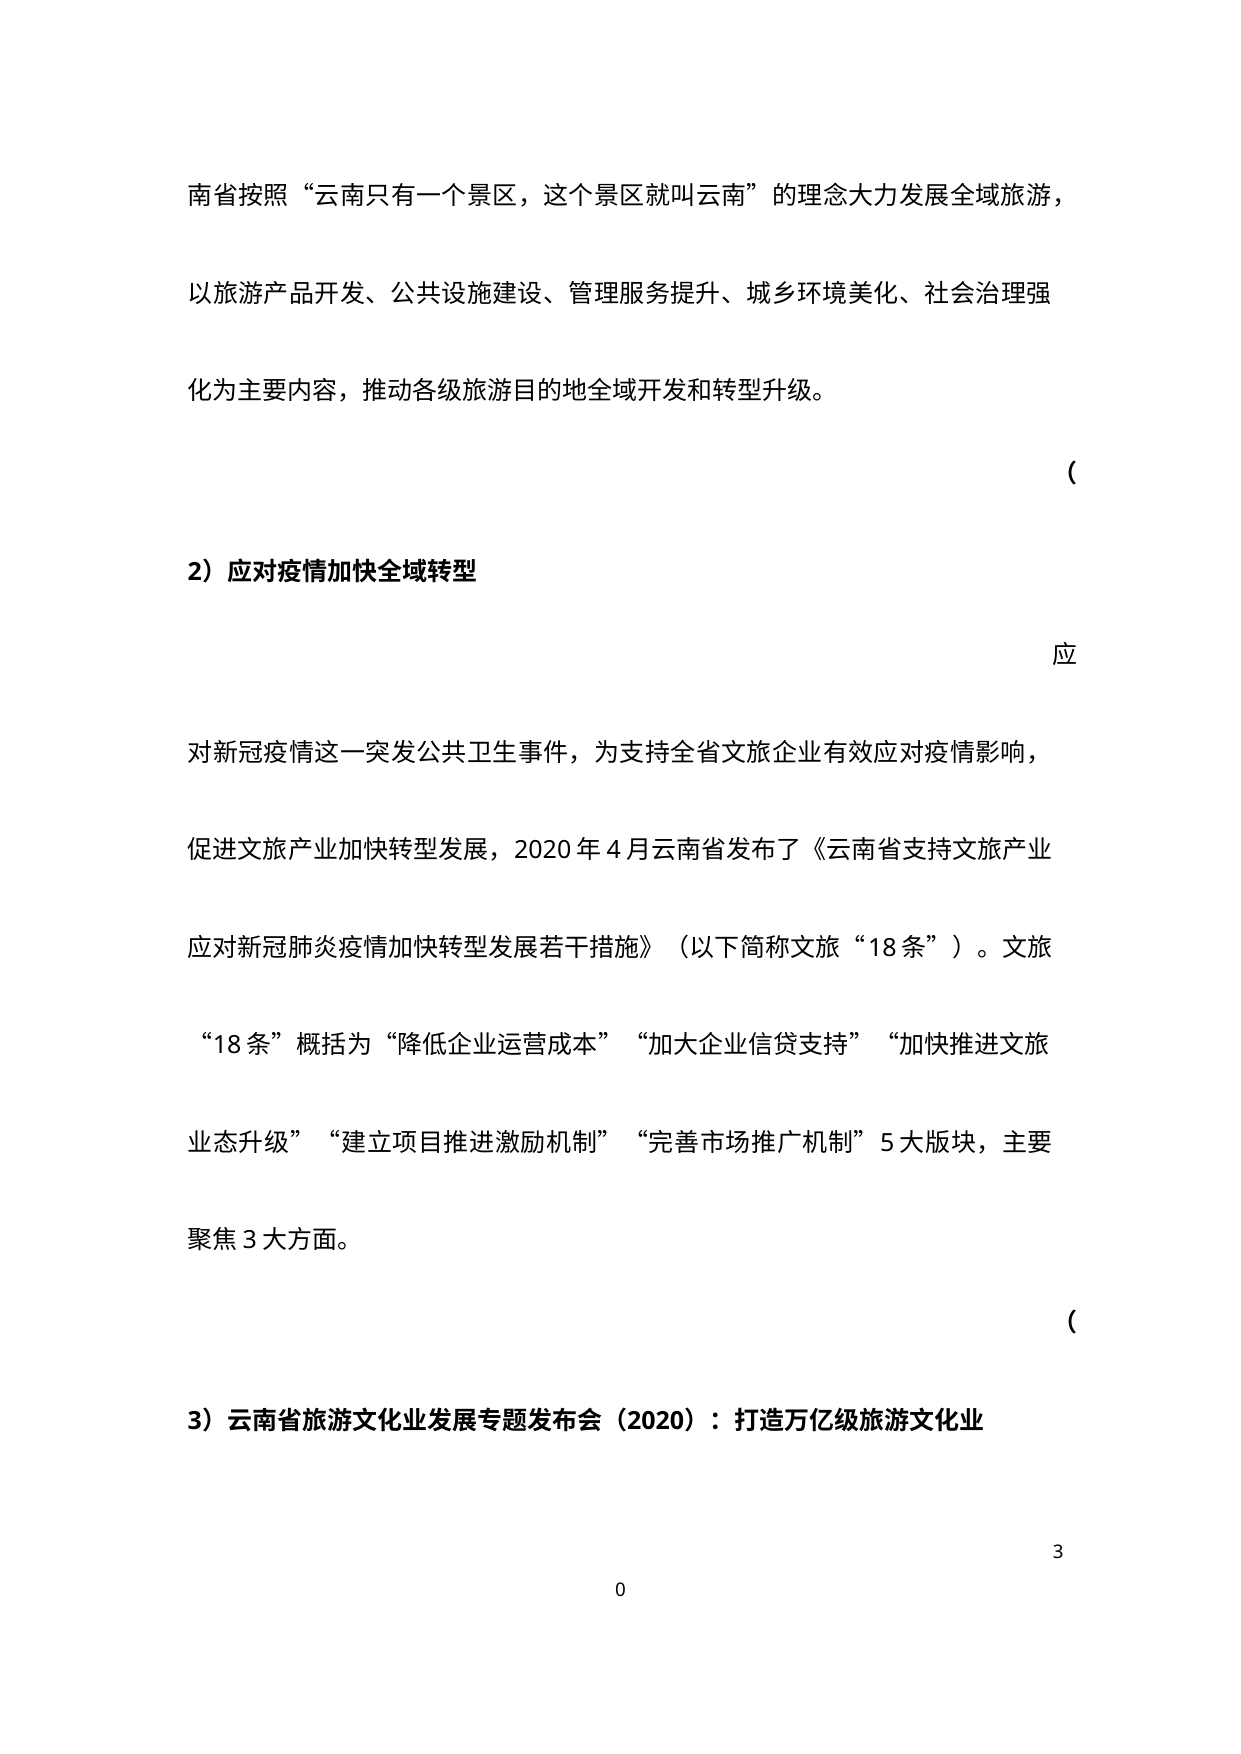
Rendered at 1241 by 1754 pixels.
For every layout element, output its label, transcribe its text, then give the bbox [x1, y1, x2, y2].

text （2）应对疫情加快全域转型 [187, 439, 1053, 602]
text 应对新冠疫情这一突发公共卫生事件，为支持全省文旅企业有效应对疫情影响，促进文旅产业加快转型发展，2020年4月云南省发布了《云南省支持文旅产业应对新冠肺炎疫情加快转型发展若干措施》（以下简称文旅“18条”）。文旅“18条”概括为“降低企业运营成本”“加大企业信贷支持”“加快推进文旅业态升级”“建立项目推进激励机制”“完善市场推广机制”5大版块，主要聚焦3大方面。 [187, 620, 1053, 1270]
text （3）云南省旅游文化业发展专题发布会（2020）：打造万亿级旅游文化业 [187, 1288, 1053, 1451]
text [187, 161, 1053, 421]
